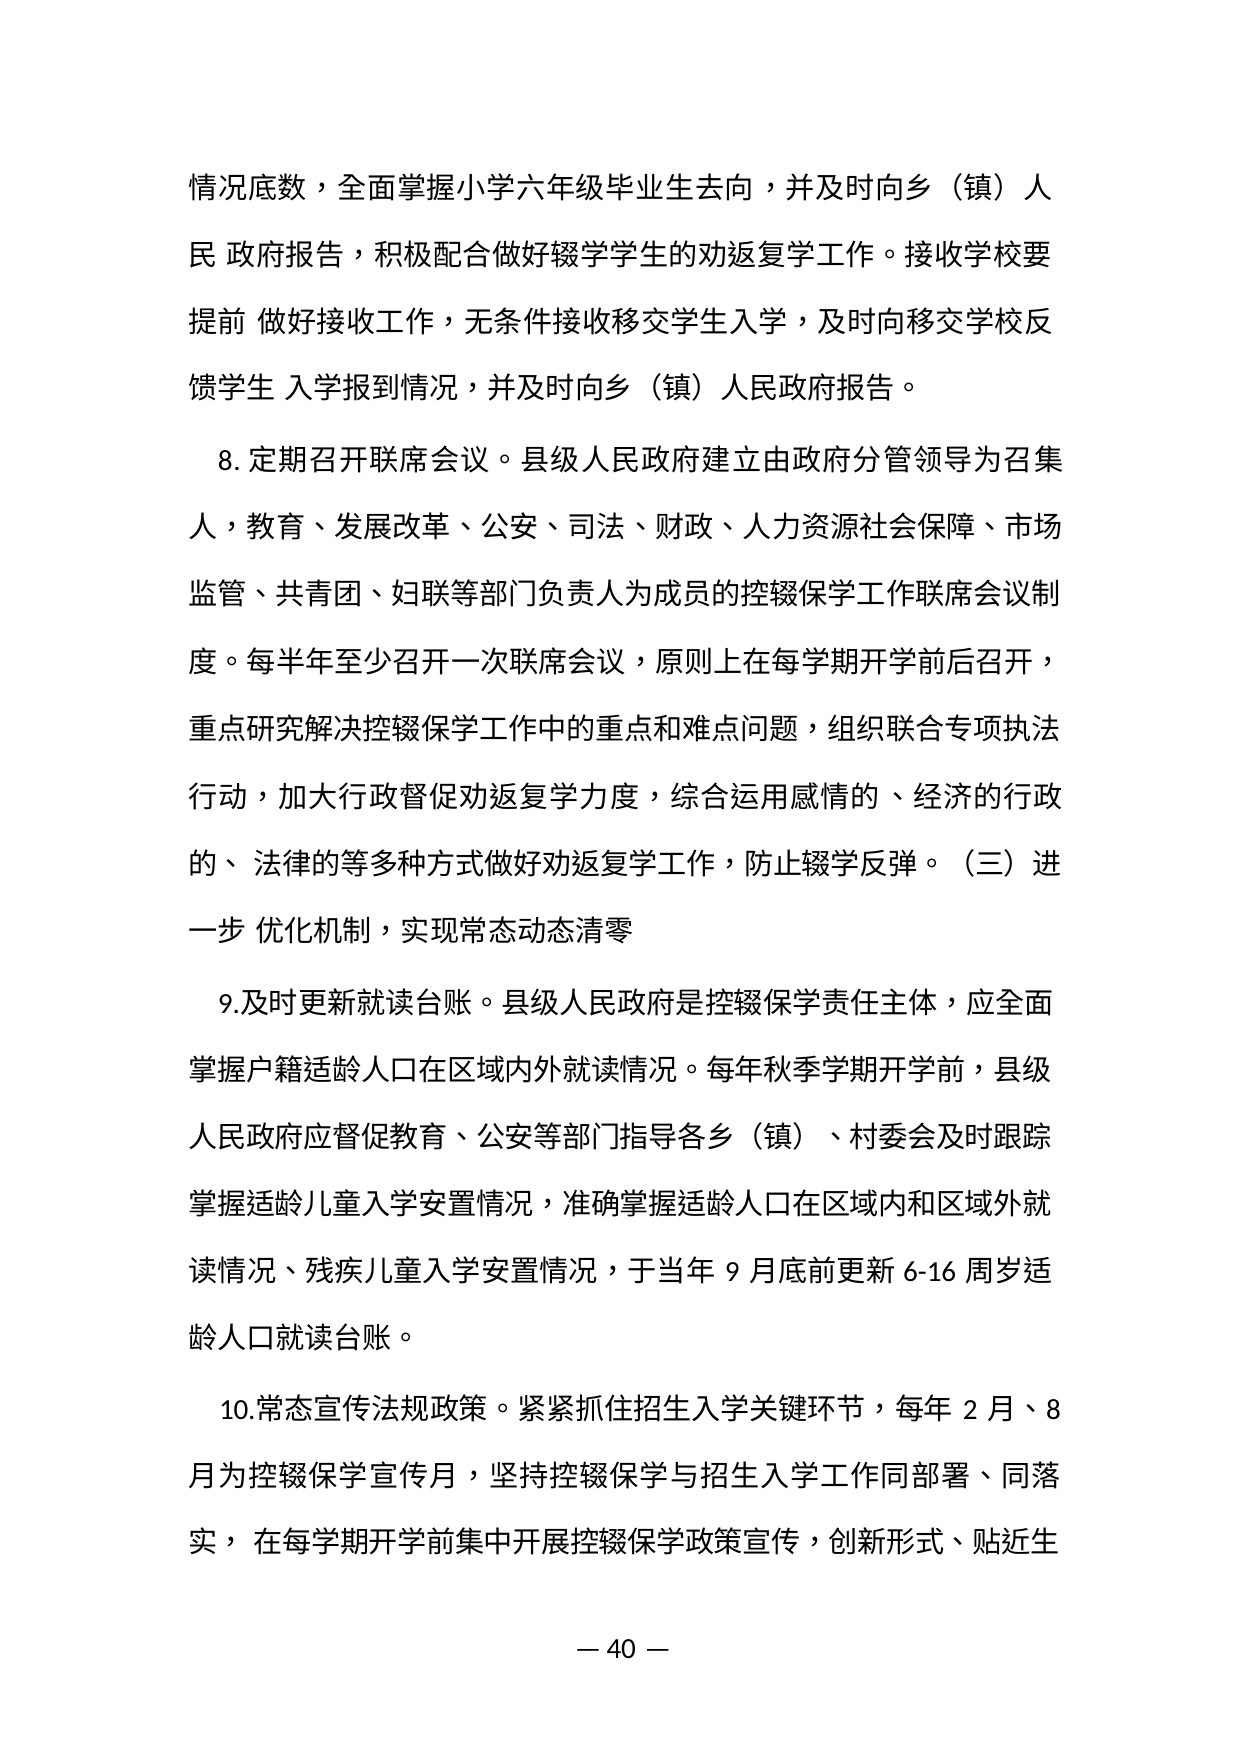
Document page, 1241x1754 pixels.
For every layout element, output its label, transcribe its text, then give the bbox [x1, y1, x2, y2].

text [188, 1388, 1061, 1561]
text 情况底数，全面掌握小学六年级毕业生去向，并及时向乡（镇）人民 政府报告，积极配合做好辍学学生的劝返复学工作。接收学校要提前 做好接收工作，无条件接收移交学生入学，及时向移交学校反馈学生 入学报到情况，并及时向乡（镇）人民政府报告。 [188, 168, 1053, 407]
text 8. 定期召开联席会议。县级人民政府建立由政府分管领导为召集 人，教育、发展改革、公安、司法、财政、人力资源社会保障、市场 监管、共青团、妇联等部门负责人为成员的控辍保学工作联席会议制 度。每半年至少召开一次联席会议，原则上在每学期开学前后召开， 重点研究解决控辍保学工作中的重点和难点问题，组织联合专项执法 行动，加大行政督促劝返复学力度，综合运用感情的、经济的行政的、 法律的等多种方式做好劝返复学工作，防止辍学反弹。（三）进一步 优化机制，实现常态动态清零 [188, 439, 1063, 950]
text 9.及时更新就读台账。县级人民政府是控辍保学责任主体，应全面 掌握户籍适龄人口在区域内外就读情况。每年秋季学期开学前，县级 人民政府应督促教育、公安等部门指导各乡（镇）、村委会及时跟踪 掌握适龄儿童入学安置情况，准确掌握适龄人口在区域内和区域外就 读情况、残疾儿童入学安置情况，于当年 9 月底前更新 6-16 周岁适 龄人口就读台账。 [188, 982, 1053, 1357]
